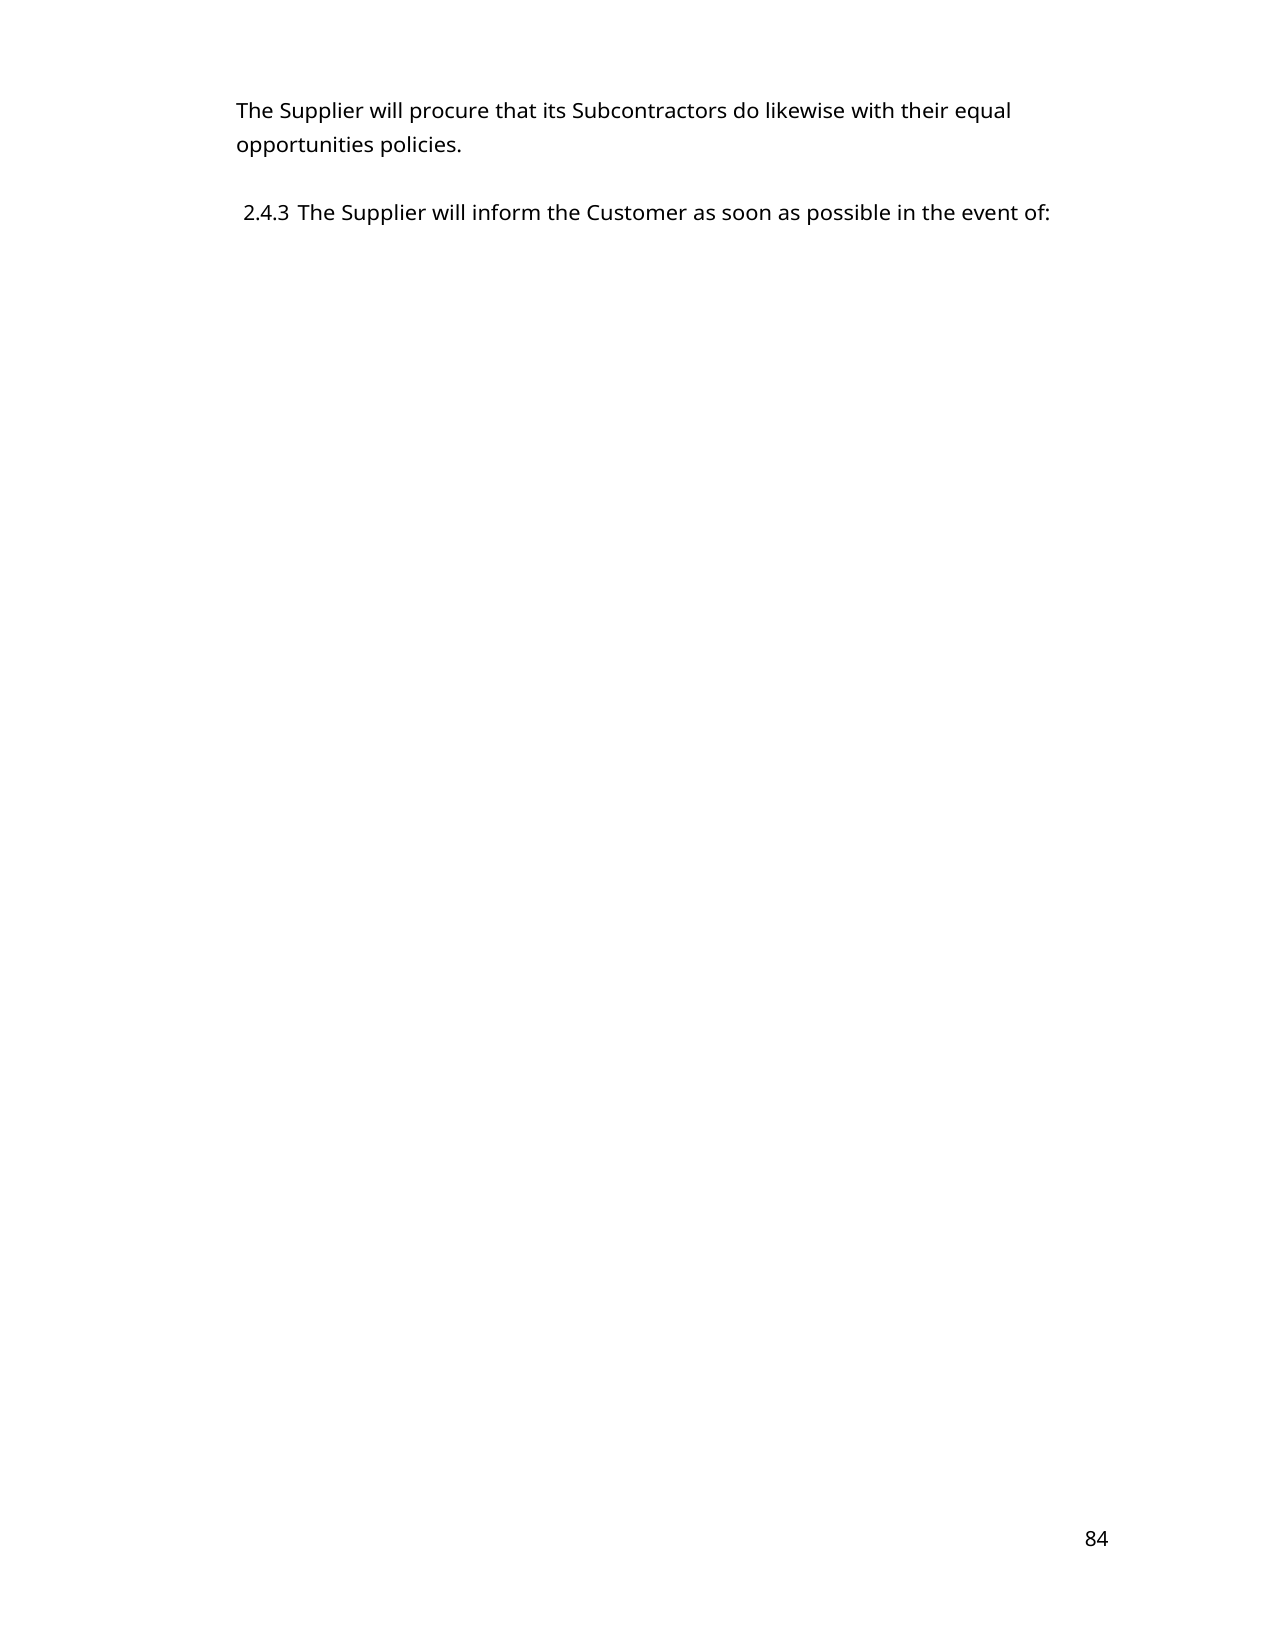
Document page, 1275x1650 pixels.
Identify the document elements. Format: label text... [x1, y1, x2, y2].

text The Supplier will procure that its Subcontractors do likewise with their equal opportunities policies. [236, 97, 1094, 158]
list The Supplier will inform the Customer as soon as possible in the event of: [243, 198, 1119, 226]
